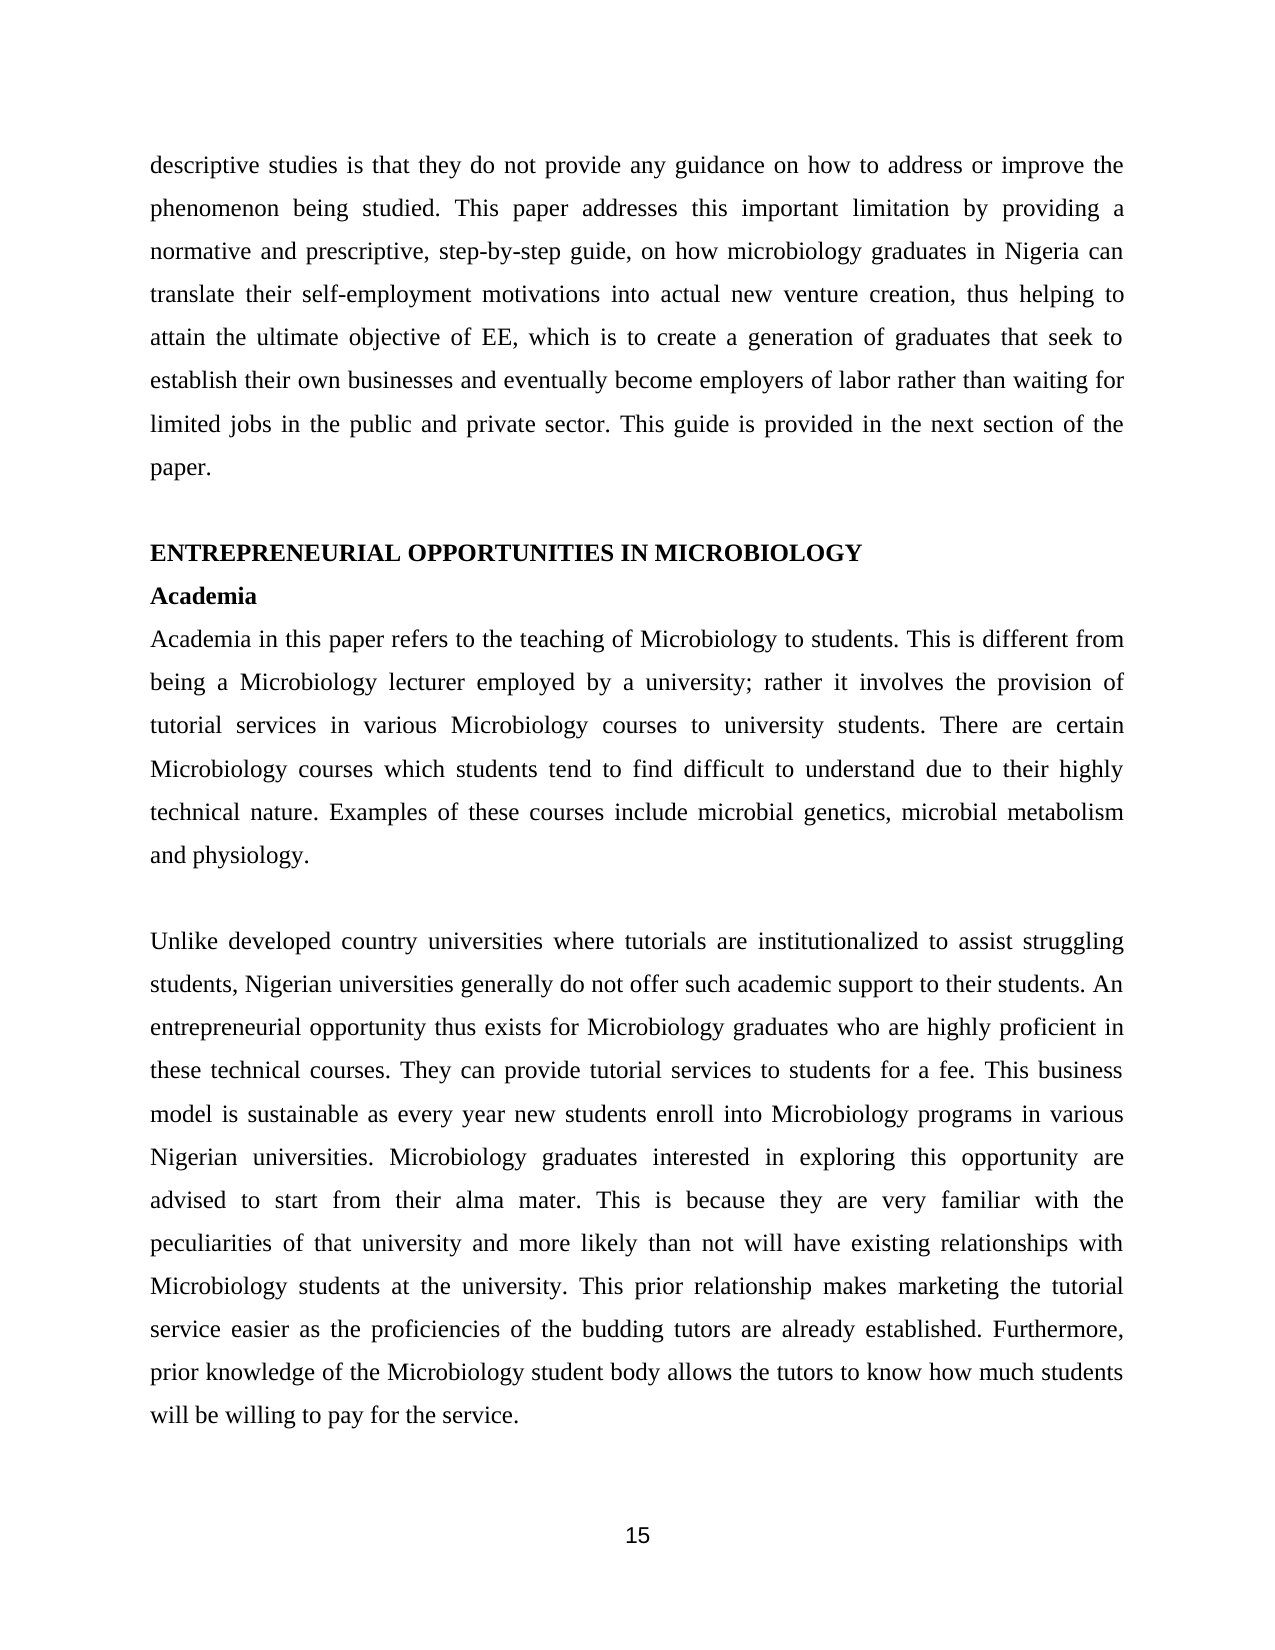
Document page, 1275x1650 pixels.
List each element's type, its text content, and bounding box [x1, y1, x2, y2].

text Academia [150, 581, 1125, 610]
text ENTREPRENEURIAL OPPORTUNITIES IN MICROBIOLOGY [150, 538, 1125, 567]
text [150, 150, 1125, 481]
text Academia in this paper refers to the teaching of Microbiology to students. This is different from being a Microbiology lecturer employed by a university; rather it involves the provision of tutorial services in various Microbiology courses to university students. There are certain Microbiology courses which students tend to find difficult to understand due to their highly technical nature. Examples of these courses include microbial genetics, microbial metabolism and physiology. [150, 624, 1125, 869]
text Unlike developed country universities where tutorials are institutionalized to assist struggling students, Nigerian universities generally do not offer such academic support to their students. An entrepreneurial opportunity thus exists for Microbiology graduates who are highly proficient in these technical courses. They can provide tutorial services to students for a fee. This business model is sustainable as every year new students enroll into Microbiology programs in various Nigerian universities. Microbiology graduates interested in exploring this opportunity are advised to start from their alma mater. This is because they are very familiar with the peculiarities of that university and more likely than not will have existing relationships with Microbiology students at the university. This prior relationship makes marketing the tutorial service easier as the proficiencies of the budding tutors are already established. Furthermore, prior knowledge of the Microbiology student body allows the tutors to know how much students will be willing to pay for the service. [150, 926, 1125, 1429]
